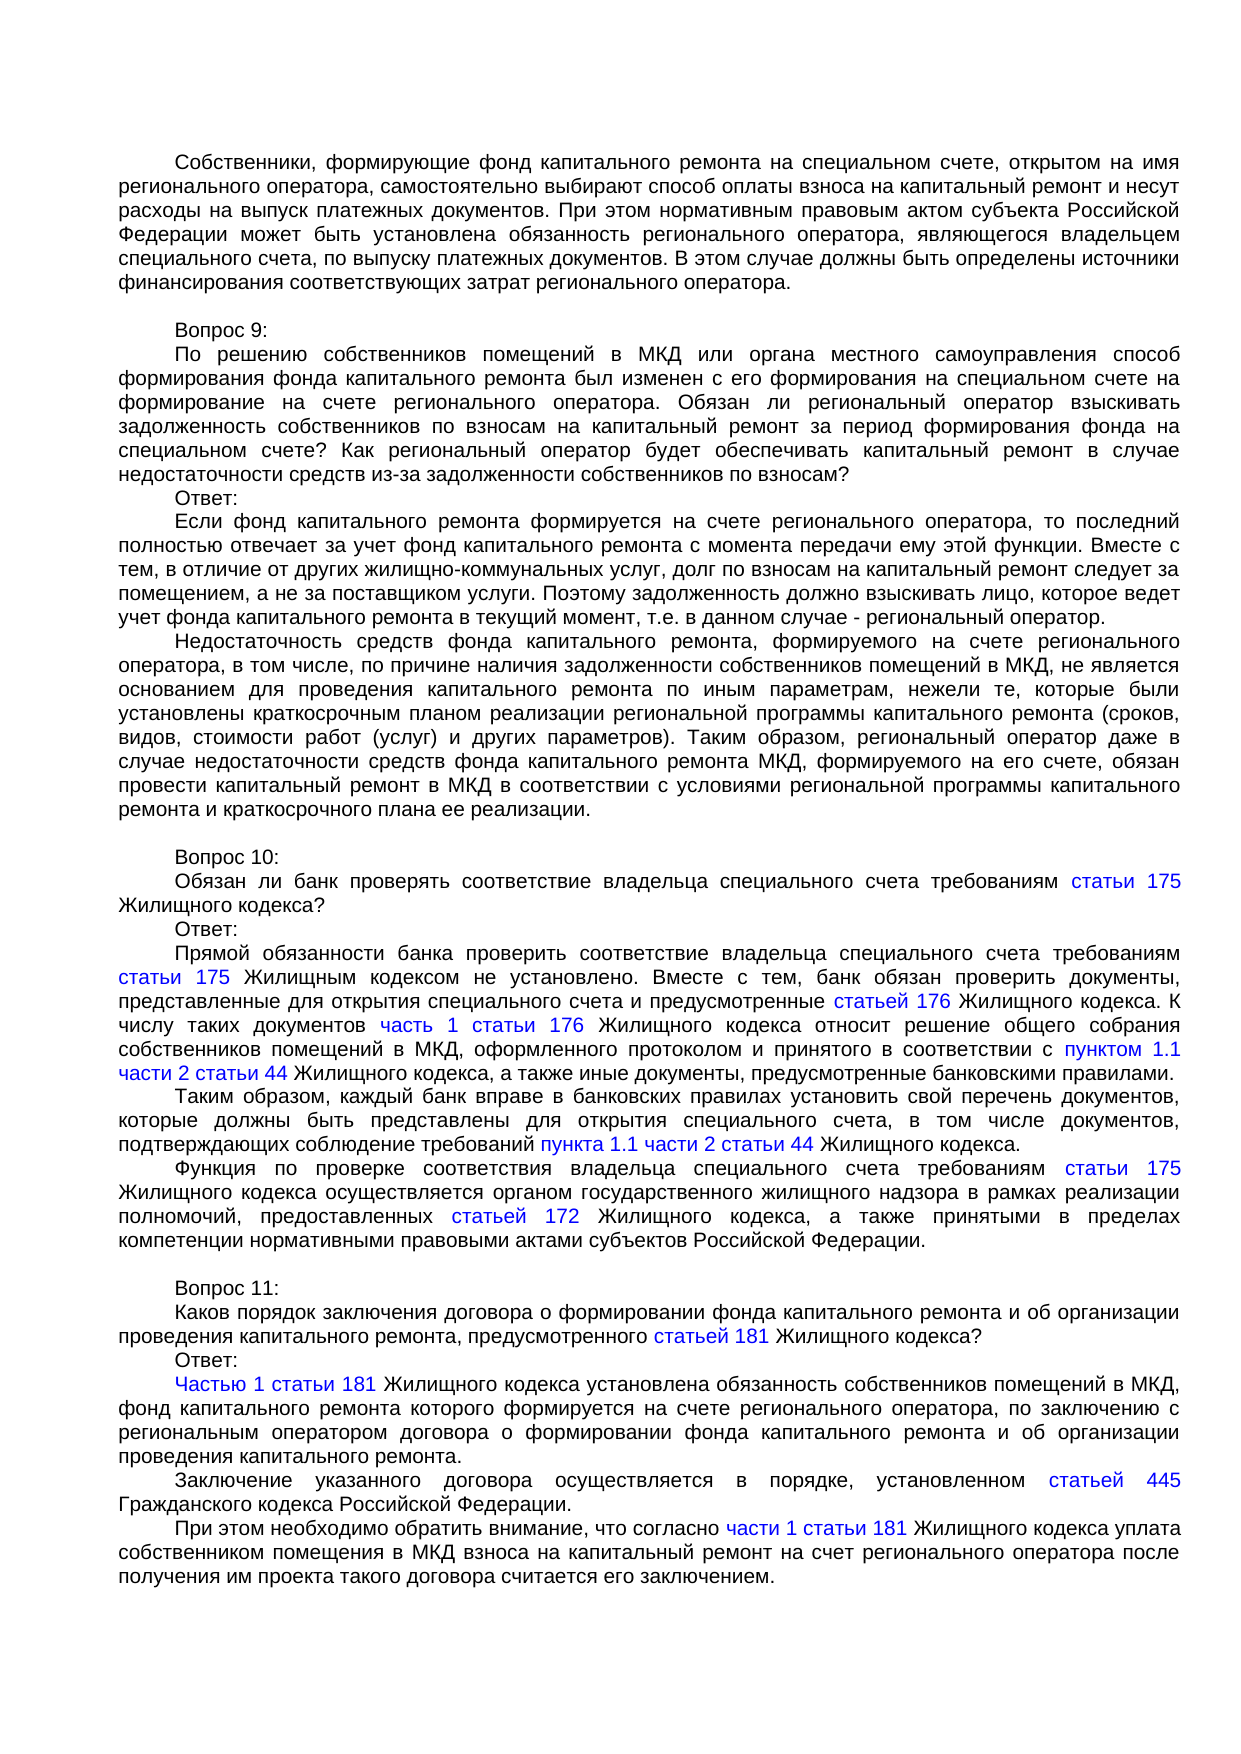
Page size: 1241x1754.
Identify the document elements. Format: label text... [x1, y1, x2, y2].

text По решению собственников помещений в МКД или органа местного самоуправления способ формирования фонда капитального ремонта был изменен с его формирования на специальном счете на формирование на счете регионального оператора. Обязан ли региональный оператор взыскивать задолженность собственников по взносам на капитальный ремонт за период формирования фонда на специальном счете? Как региональный оператор будет обеспечивать капитальный ремонт в случае недостаточности средств из-за задолженности собственников по взносам? [118, 342, 1181, 485]
text Ответ: [118, 917, 1181, 941]
text Частью 1 статьи 181 Жилищного кодекса установлена обязанность собственников помещений в МКД, фонд капитального ремонта которого формируется на счете регионального оператора, по заключению с региональным оператором договора о формировании фонда капитального ремонта и об организации проведения капитального ремонта. [118, 1372, 1181, 1468]
text Обязан ли банк проверять соответствие владельца специального счета требованиям статьи 175 Жилищного кодекса? [118, 869, 1181, 917]
text Ответ: [118, 1348, 1181, 1372]
text Вопрос 11: [118, 1276, 1181, 1300]
text Прямой обязанности банка проверить соответствие владельца специального счета требованиям статьи 175 Жилищным кодексом не установлено. Вместе с тем, банк обязан проверить документы, представленные для открытия специального счета и предусмотренные статьей 176 Жилищного кодекса. К числу таких документов часть 1 статьи 176 Жилищного кодекса относит решение общего собрания собственников помещений в МКД, оформленного протоколом и принятого в соответствии с пунктом 1.1 части 2 статьи 44 Жилищного кодекса, а также иные документы, предусмотренные банковскими правилами. [118, 941, 1181, 1084]
text Функция по проверке соответствия владельца специального счета требованиям статьи 175 Жилищного кодекса осуществляется органом государственного жилищного надзора в рамках реализации полномочий, предоставленных статьей 172 Жилищного кодекса, а также принятыми в пределах компетенции нормативными правовыми актами субъектов Российской Федерации. [118, 1156, 1181, 1252]
text Каков порядок заключения договора о формировании фонда капитального ремонта и об организации проведения капитального ремонта, предусмотренного статьей 181 Жилищного кодекса? [118, 1300, 1181, 1348]
text При этом необходимо обратить внимание, что согласно части 1 статьи 181 Жилищного кодекса уплата собственником помещения в МКД взноса на капитальный ремонт на счет регионального оператора после получения им проекта такого договора считается его заключением. [118, 1516, 1181, 1587]
text Если фонд капитального ремонта формируется на счете регионального оператора, то последний полностью отвечает за учет фонд капитального ремонта с момента передачи ему этой функции. Вместе с тем, в отличие от других жилищно-коммунальных услуг, долг по взносам на капитальный ремонт следует за помещением, а не за поставщиком услуги. Поэтому задолженность должно взыскивать лицо, которое ведет учет фонда капитального ремонта в текущий момент, т.е. в данном случае - региональный оператор. [118, 509, 1181, 629]
text Собственники, формирующие фонд капитального ремонта на специальном счете, открытом на имя регионального оператора, самостоятельно выбирают способ оплаты взноса на капитальный ремонт и несут расходы на выпуск платежных документов. При этом нормативным правовым актом субъекта Российской Федерации может быть установлена обязанность регионального оператора, являющегося владельцем специального счета, по выпуску платежных документов. В этом случае должны быть определены источники финансирования соответствующих затрат регионального оператора. [118, 150, 1181, 294]
text Заключение указанного договора осуществляется в порядке, установленном статьей 445 Гражданского кодекса Российской Федерации. [118, 1468, 1181, 1516]
text Таким образом, каждый банк вправе в банковских правилах установить свой перечень документов, которые должны быть представлены для открытия специального счета, в том числе документов, подтверждающих соблюдение требований пункта 1.1 части 2 статьи 44 Жилищного кодекса. [118, 1084, 1181, 1156]
text Недостаточность средств фонда капитального ремонта, формируемого на счете регионального оператора, в том числе, по причине наличия задолженности собственников помещений в МКД, не является основанием для проведения капитального ремонта по иным параметрам, нежели те, которые были установлены краткосрочным планом реализации региональной программы капитального ремонта (сроков, видов, стоимости работ (услуг) и других параметров). Таким образом, региональный оператор даже в случае недостаточности средств фонда капитального ремонта МКД, формируемого на его счете, обязан провести капитальный ремонт в МКД в соответствии с условиями региональной программы капитального ремонта и краткосрочного плана ее реализации. [118, 629, 1181, 821]
text Вопрос 10: [118, 845, 1181, 869]
text Ответ: [118, 485, 1181, 509]
text Вопрос 9: [118, 318, 1181, 342]
